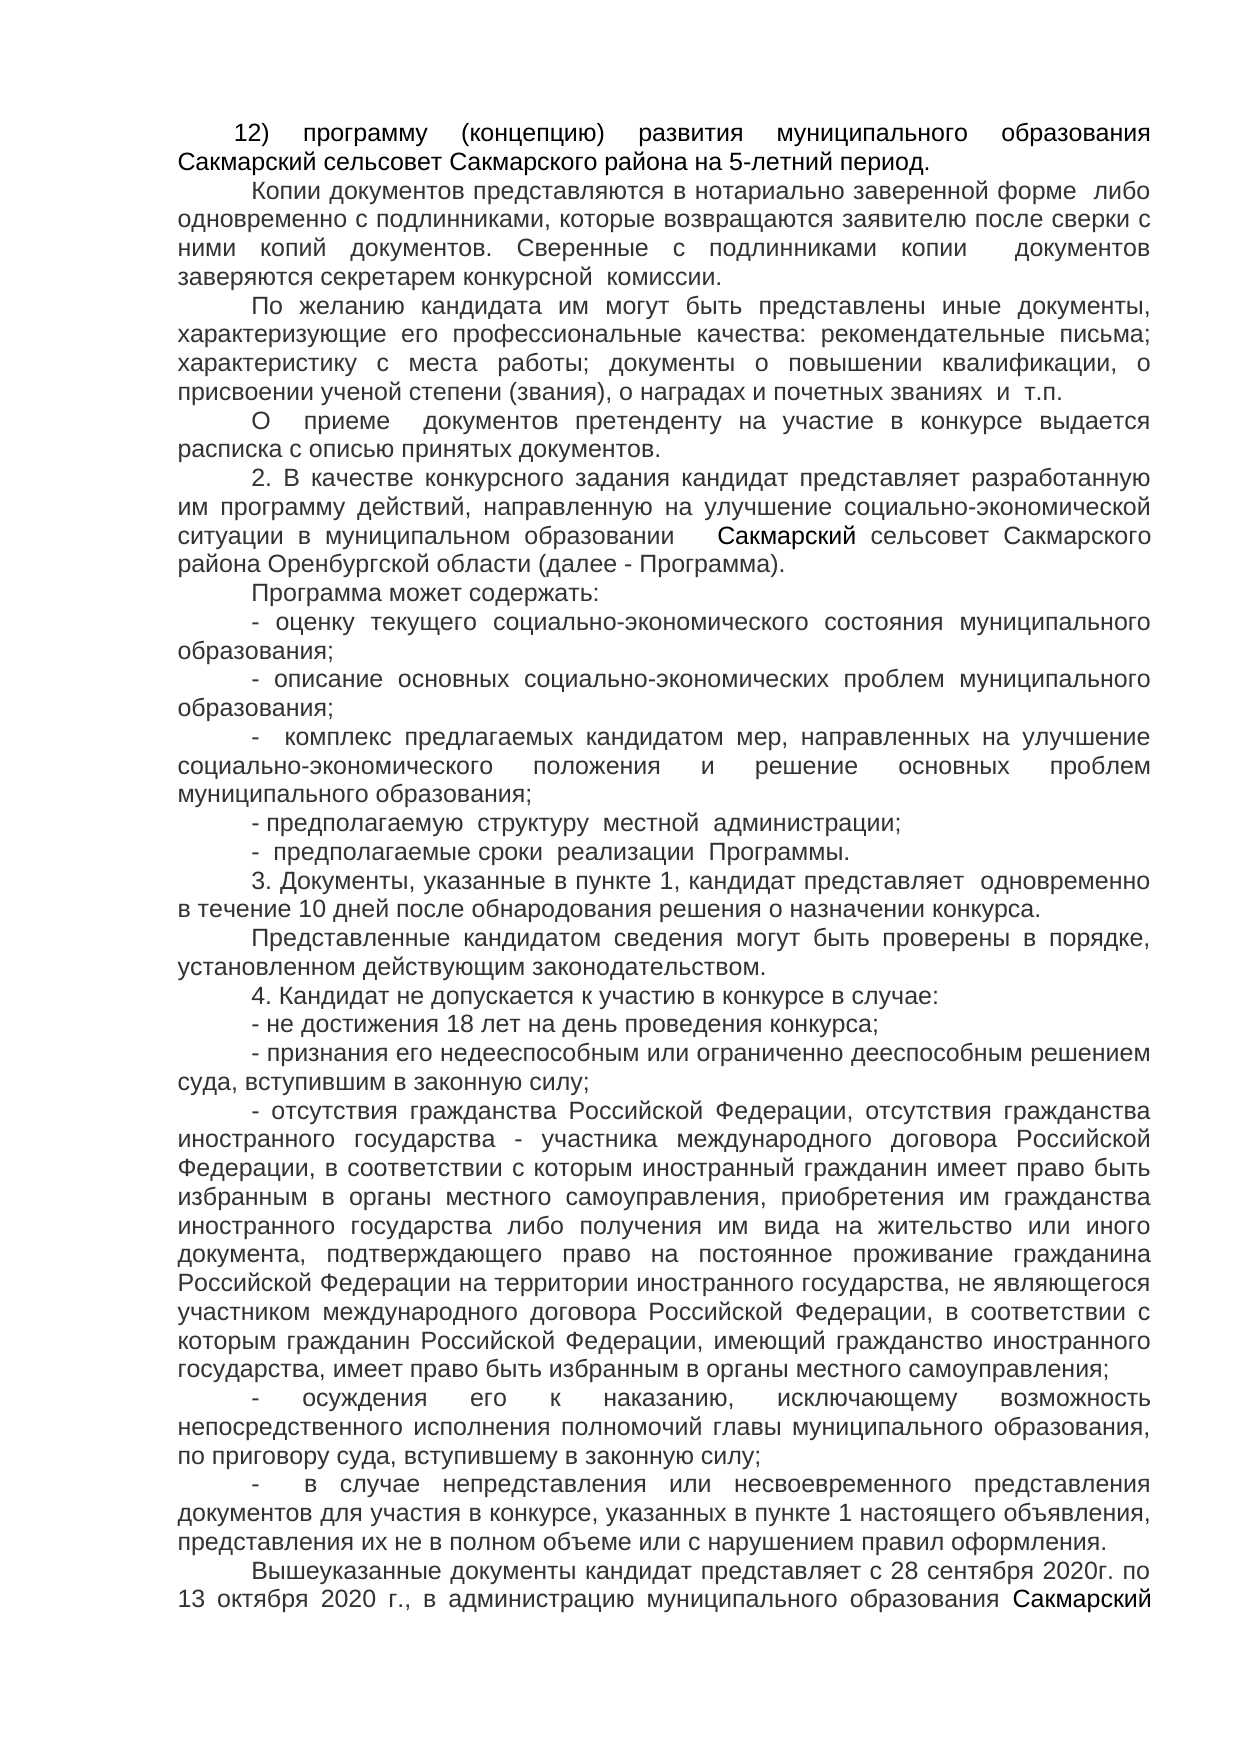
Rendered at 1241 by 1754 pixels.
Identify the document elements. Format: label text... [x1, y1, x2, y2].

text - комплекс предлагаемых кандидатом мер, направленных на улучшение социально-экономического положения и решение основных проблем муниципального образования; [177, 722, 1152, 808]
text - предполагаемые сроки реализации Программы. [177, 837, 1152, 866]
text - осуждения его к наказанию, исключающему возможность непосредственного исполнения полномочий главы муниципального образования, по приговору суда, вступившему в законную силу; [177, 1383, 1152, 1469]
text 3. Документы, указанные в пункте 1, кандидат представляет одновременно в течение 10 дней после обнародования решения о назначении конкурса. [177, 866, 1152, 923]
text 12) программу (концепцию) развития муниципального образования Сакмарский сельсовет Сакмарского района на 5-летний период. [177, 118, 1152, 176]
text Представленные кандидатом сведения могут быть проверены в порядке, установленном действующим законодательством. [177, 923, 1152, 981]
text - отсутствия гражданства Российской Федерации, отсутствия гражданства иностранного государства - участника международного договора Российской Федерации, в соответствии с которым иностранный гражданин имеет право быть избранным в органы местного самоуправления, приобретения им гражданства иностранного государства либо получения им вида на жительство или иного документа, подтверждающего право на постоянное проживание гражданина Российской Федерации на территории иностранного государства, не являющегося участником международного договора Российской Федерации, в соответствии с которым гражданин Российской Федерации, имеющий гражданство иностранного государства, имеет право быть избранным в органы местного самоуправления; [177, 1096, 1152, 1383]
text 2. В качестве конкурсного задания кандидат представляет разработанную им программу действий, направленную на улучшение социально-экономической ситуации в муниципальном образовании Сакмарский сельсовет Сакмарского района Оренбургской области (далее - Программа). [177, 463, 1152, 578]
text - не достижения 18 лет на день проведения конкурса; [177, 1009, 1152, 1038]
text О приеме документов претенденту на участие в конкурсе выдается расписка с описью принятых документов. [177, 406, 1152, 463]
text - признания его недееспособным или ограниченно дееспособным решением суда, вступившим в законную силу; [177, 1038, 1152, 1096]
text - описание основных социально-экономических проблем муниципального образования; [177, 664, 1152, 722]
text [177, 1556, 1152, 1613]
text - оценку текущего социально-экономического состояния муниципального образования; [177, 607, 1152, 664]
text 4. Кандидат не допускается к участию в конкурсе в случае: [177, 981, 1152, 1009]
text - в случае непредставления или несвоевременного представления документов для участия в конкурсе, указанных в пункте 1 настоящего объявления, представления их не в полном объеме или с нарушением правил оформления. [177, 1469, 1152, 1556]
text Программа может содержать: [177, 578, 1152, 607]
text Копии документов представляются в нотариально заверенной форме либо одновременно с подлинниками, которые возвращаются заявителю после сверки с ними копий документов. Сверенные с подлинниками копии документов заверяются секретарем конкурсной комиссии. [177, 176, 1152, 291]
text По желанию кандидата им могут быть представлены иные документы, характеризующие его профессиональные качества: рекомендательные письма; характеристику с места работы; документы о повышении квалификации, о присвоении ученой степени (звания), о наградах и почетных званиях и т.п. [177, 291, 1152, 406]
text - предполагаемую структуру местной администрации; [177, 808, 1152, 837]
